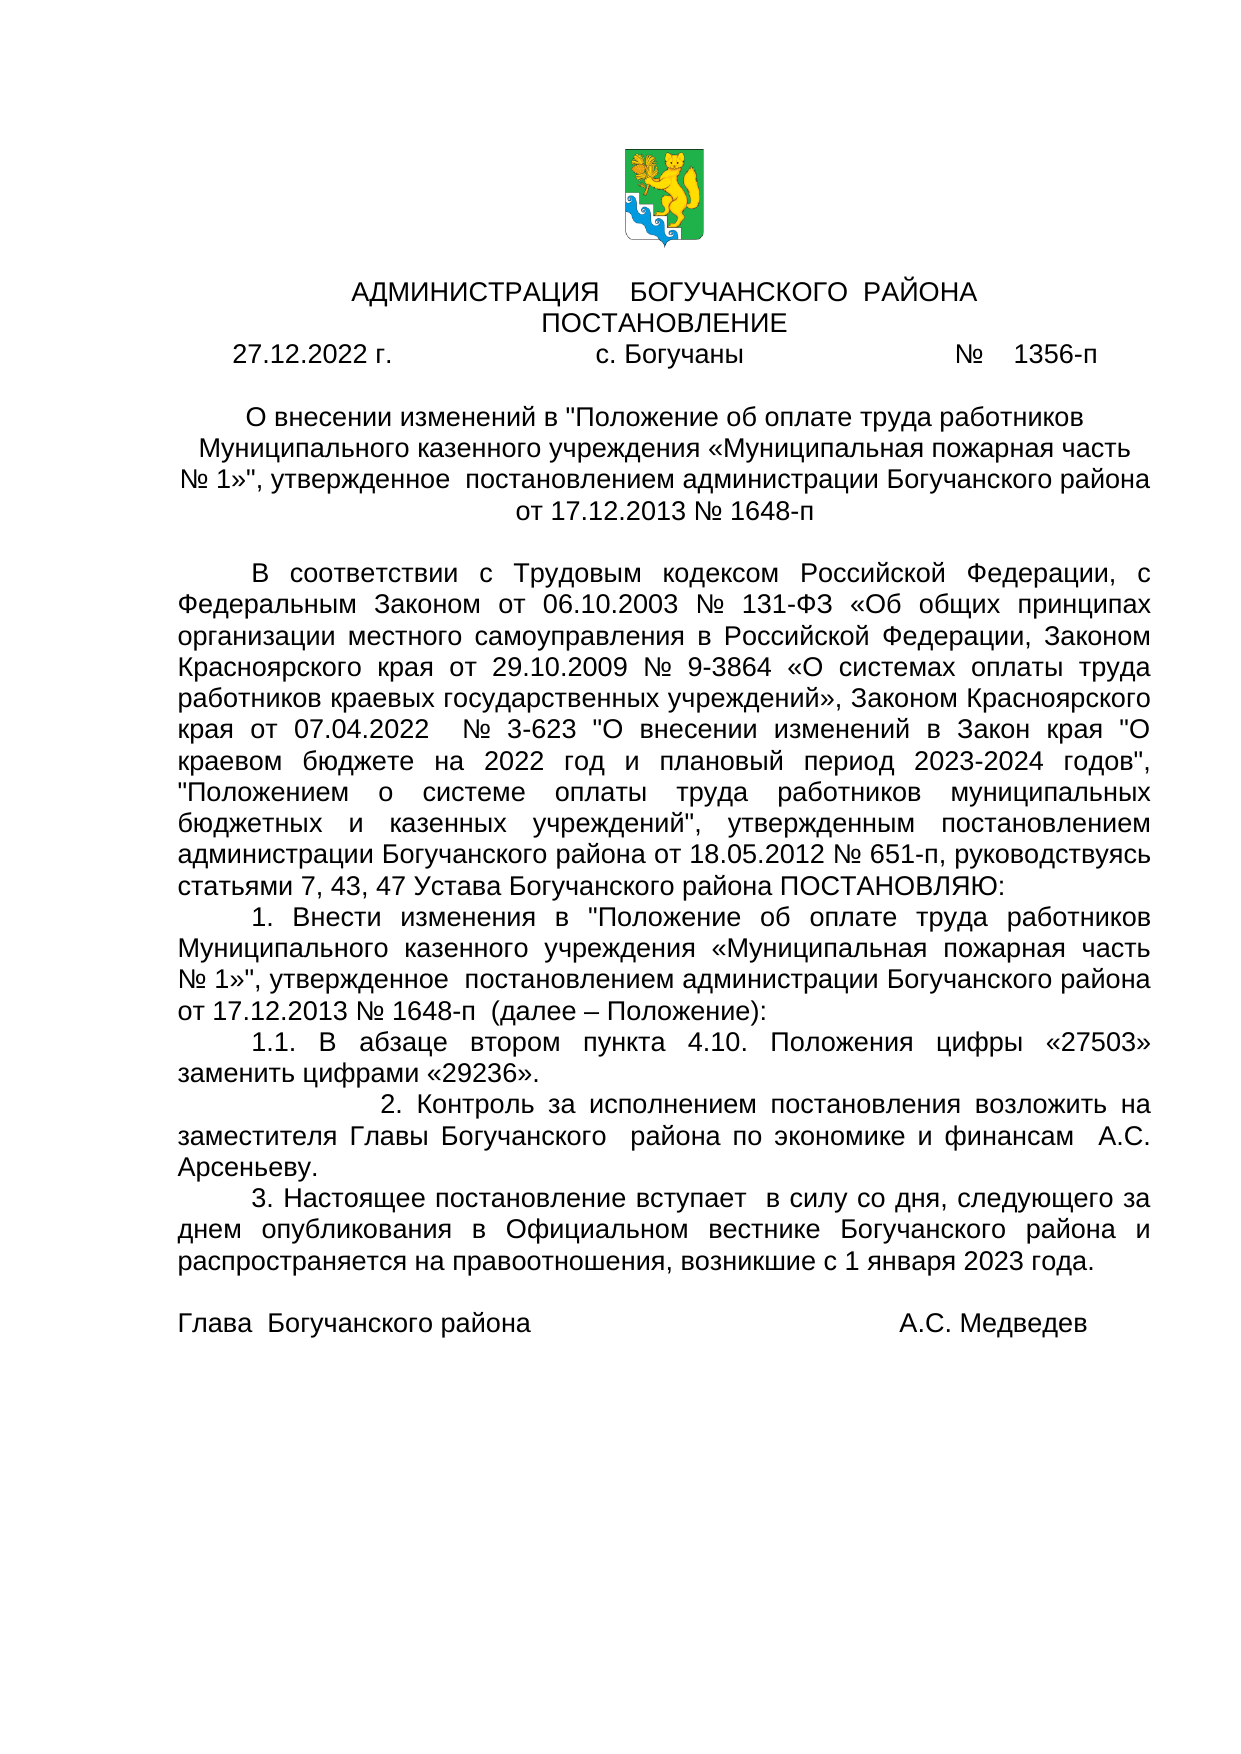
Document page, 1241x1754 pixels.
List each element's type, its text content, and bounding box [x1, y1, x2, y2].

text 3. Настоящее постановление вступает в силу со дня, следующего за днем опубликования в Официальном вестнике Богучанского района и распространяется на правоотношения, возникшие с 1 января 2023 года. [177, 1182, 1152, 1276]
text О внесении изменений в "Положение об оплате труда работников Муниципального казенного учреждения «Муниципальная пожарная часть № 1»", утвержденное постановлением администрации Богучанского района от 17.12.2013 № 1648-п [177, 401, 1152, 526]
text 2. Контроль за исполнением постановления возложить на заместителя Главы Богучанского района по экономике и финансам А.С. Арсеньеву. [177, 1088, 1152, 1182]
text ПОСТАНОВЛЕНИЕ [177, 307, 1152, 338]
picture [625, 149, 704, 248]
text 1.1. В абзаце втором пункта 4.10. Положения цифры «27503» заменить цифрами «29236». [177, 1026, 1152, 1088]
text 1. Внести изменения в "Положение об оплате труда работников Муниципального казенного учреждения «Муниципальная пожарная часть № 1»", утвержденное постановлением администрации Богучанского района от 17.12.2013 № 1648-п (далее – Положение): [177, 901, 1152, 1026]
text 27.12.2022 г. с. Богучаны № 1356-п [177, 338, 1152, 369]
text АДМИНИСТРАЦИЯ БОГУЧАНСКОГО РАЙОНА [177, 276, 1152, 307]
text В соответствии с Трудовым кодексом Российской Федерации, с Федеральным Законом от 06.10.2003 № 131-ФЗ «Об общих принципах организации местного самоуправления в Российской Федерации, Законом Красноярского края от 29.10.2009 № 9-3864 «О системах оплаты труда работников краевых государственных учреждений», Законом Красноярского края от 07.04.2022 № 3-623 "О внесении изменений в Закон края "О краевом бюджете на 2022 год и плановый период 2023-2024 годов", "Положением о системе оплаты труда работников муниципальных бюджетных и казенных учреждений", утвержденным постановлением администрации Богучанского района от 18.05.2012 № 651-п, руководствуясь статьями 7, 43, 47 Устава Богучанского района ПОСТАНОВЛЯЮ: [177, 557, 1152, 901]
text Глава Богучанского района А.С. Медведев [177, 1307, 1152, 1338]
